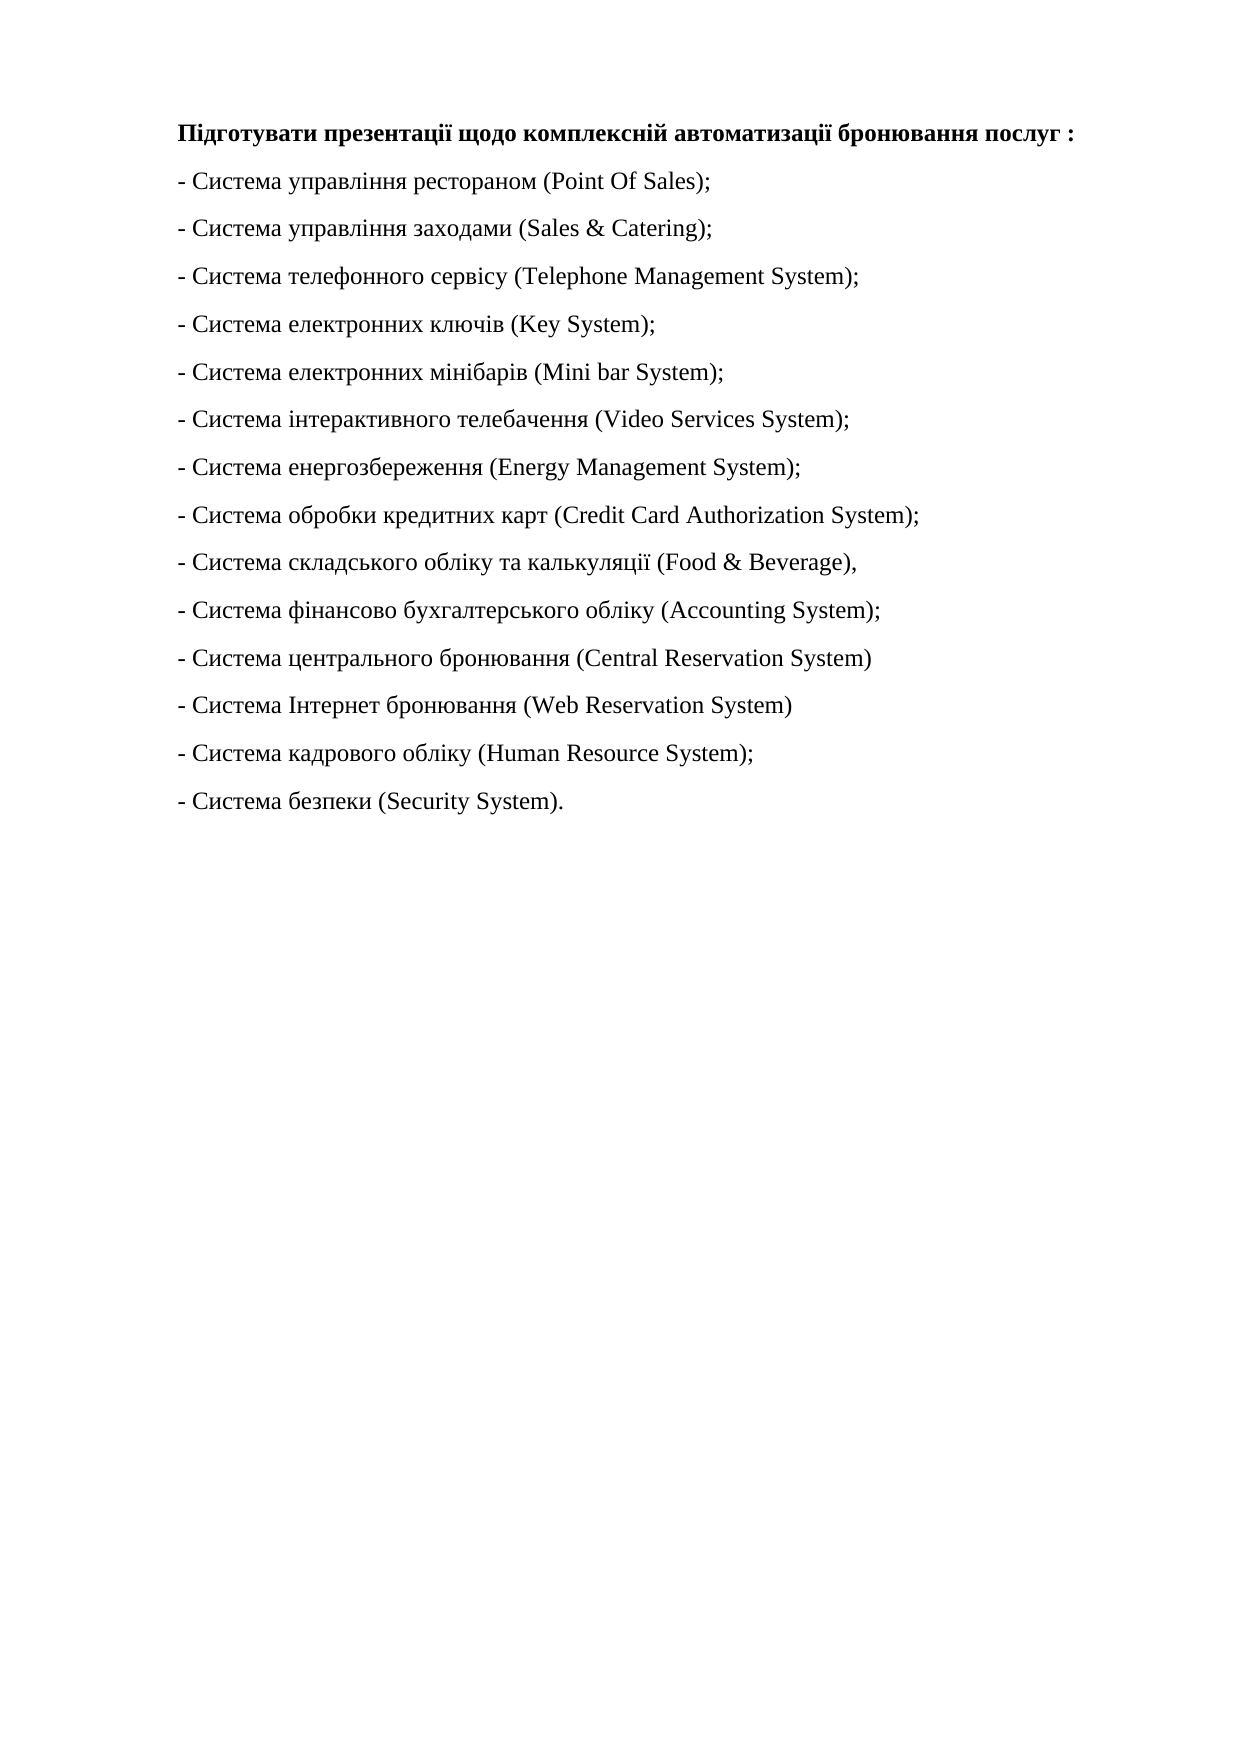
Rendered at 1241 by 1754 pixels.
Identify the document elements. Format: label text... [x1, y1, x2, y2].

text - Система телефонного сервісу (Telephone Management System); [177, 261, 1152, 290]
text - Система електронних мінібарів (Mini bar System); [177, 357, 1152, 385]
text - Система фінансово бухгалтерського обліку (Accounting System); [177, 595, 1152, 624]
text - Система інтерактивного телебачення (Video Services System); [177, 404, 1152, 433]
text - Система центрального бронювання (Central Reservation System) [177, 643, 1152, 672]
text - Система безпеки (Security System). [177, 786, 1152, 815]
text - Система кадрового обліку (Human Resource System); [177, 738, 1152, 767]
text - Система складського обліку та калькуляції (Food & Beverage), [177, 547, 1152, 576]
text - Система управління рестораном (Point Of Sales); [177, 166, 1152, 194]
text - Система електронних ключів (Key System); [177, 309, 1152, 338]
text - Система енергозбереження (Energy Management System); [177, 452, 1152, 481]
text Підготувати презентації щодо комплексній автоматизації бронювання послуг : [177, 118, 1152, 147]
text - Система обробки кредитних карт (Credit Card Authorization System); [177, 500, 1152, 528]
text - Система управління заходами (Sales & Catering); [177, 213, 1152, 242]
text - Система Інтернет бронювання (Web Reservation System) [177, 691, 1152, 719]
